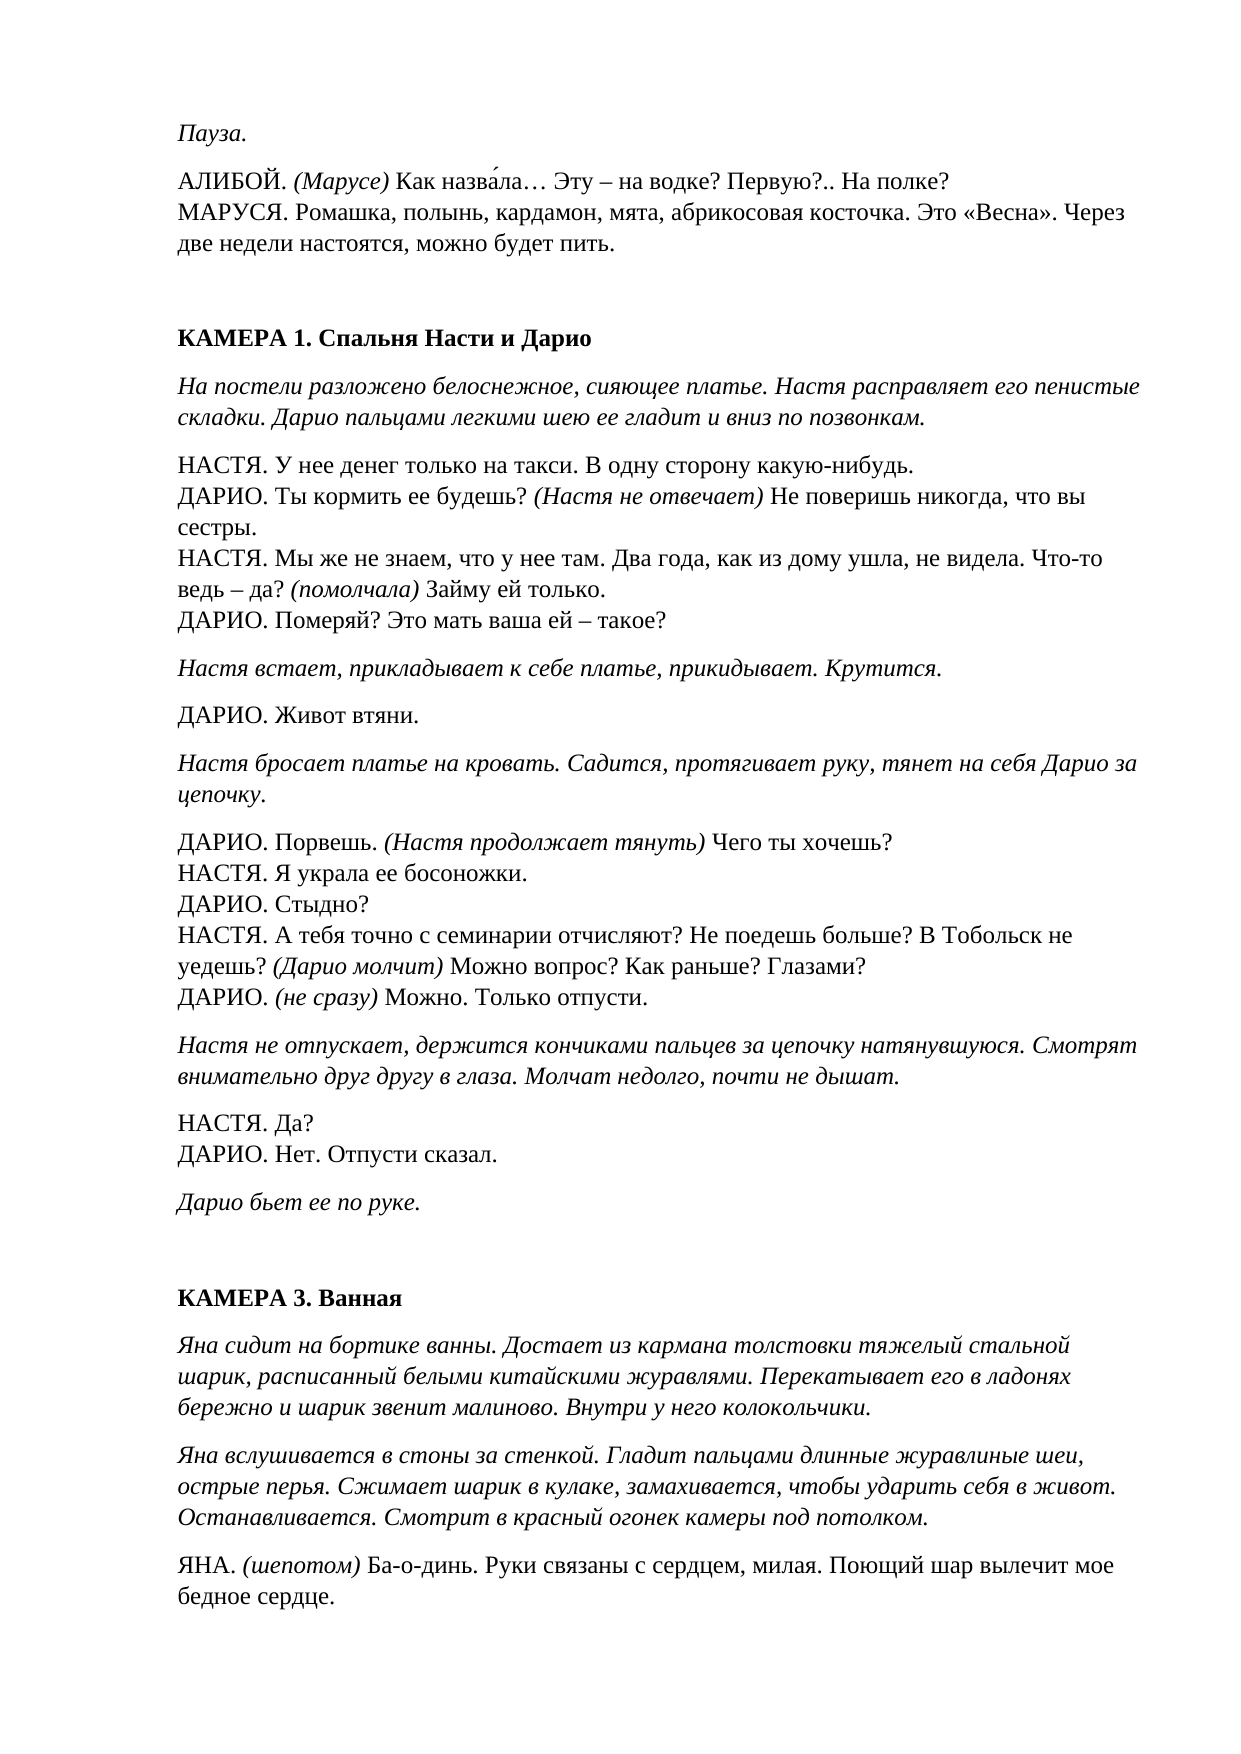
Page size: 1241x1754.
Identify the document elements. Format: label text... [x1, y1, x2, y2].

text Пауза. [177, 118, 1152, 147]
text Настя встает, прикладывает к себе платье, прикидывает. Крутится. [177, 653, 1152, 681]
text Яна сидит на бортике ванны. Достает из кармана толстовки тяжелый стальной шарик, расписанный белыми китайскими журавлями. Перекатывает его в ладонях бережно и шарик звенит малиново. Внутри у него колокольчики. [177, 1330, 1152, 1421]
text НАСТЯ. У нее денег только на такси. В одну сторону какую-нибудь. ДАРИО. Ты кормить ее будешь? (Настя не отвечает) Не поверишь никогда, что вы сестры. НАСТЯ. Мы же не знаем, что у нее там. Два года, как из дому ушла, не видела. Что-то ведь – да? (помолчала) Займу ей только. ДАРИО. Померяй? Это мать ваша ей – такое? [177, 450, 1152, 634]
text КАМЕРА 1. Спальня Насти и Дарио [177, 323, 1152, 352]
text НАСТЯ. Да? ДАРИО. Нет. Отпусти сказал. [177, 1108, 1152, 1168]
text Настя бросает платье на кровать. Садится, протягивает руку, тянет на себя Дарио за цепочку. [177, 748, 1152, 808]
text АЛИБОЙ. (Марусе) Как назва́ла… Эту – на водке? Первую?.. На полке? МАРУСЯ. Ромашка, полынь, кардамон, мята, абрикосовая косточка. Это «Весна». Через две недели настоятся, можно будет пить. [177, 166, 1152, 257]
text На постели разложено белоснежное, сияющее платье. Настя расправляет его пенистые складки. Дарио пальцами легкими шею ее гладит и вниз по позвонкам. [177, 371, 1152, 431]
text Яна вслушивается в стоны за стенкой. Гладит пальцами длинные журавлиные шеи, острые перья. Сжимает шарик в кулаке, замахивается, чтобы ударить себя в живот. Останавливается. Смотрит в красный огонек камеры под потолком. [177, 1440, 1152, 1531]
text Дарио бьет ее по руке. [177, 1187, 1152, 1216]
text Настя не отпускает, держится кончиками пальцев за цепочку натянувшуюся. Смотрят внимательно друг другу в глаза. Молчат недолго, почти не дышат. [177, 1030, 1152, 1089]
text ДАРИО. Порвешь. (Настя продолжает тянуть) Чего ты хочешь? НАСТЯ. Я украла ее босоножки. ДАРИО. Стыдно? НАСТЯ. А тебя точно с семинарии отчисляют? Не поедешь больше? В Тобольск не уедешь? (Дарио молчит) Можно вопрос? Как раньше? Глазами? ДАРИО. (не сразу) Можно. Только отпусти. [177, 827, 1152, 1011]
text КАМЕРА 3. Ванная [177, 1283, 1152, 1311]
text ЯНА. (шепотом) Ба-о-динь. Руки связаны с сердцем, милая. Поющий шар вылечит мое бедное сердце. [177, 1550, 1152, 1610]
text ДАРИО. Живот втяни. [177, 700, 1152, 729]
